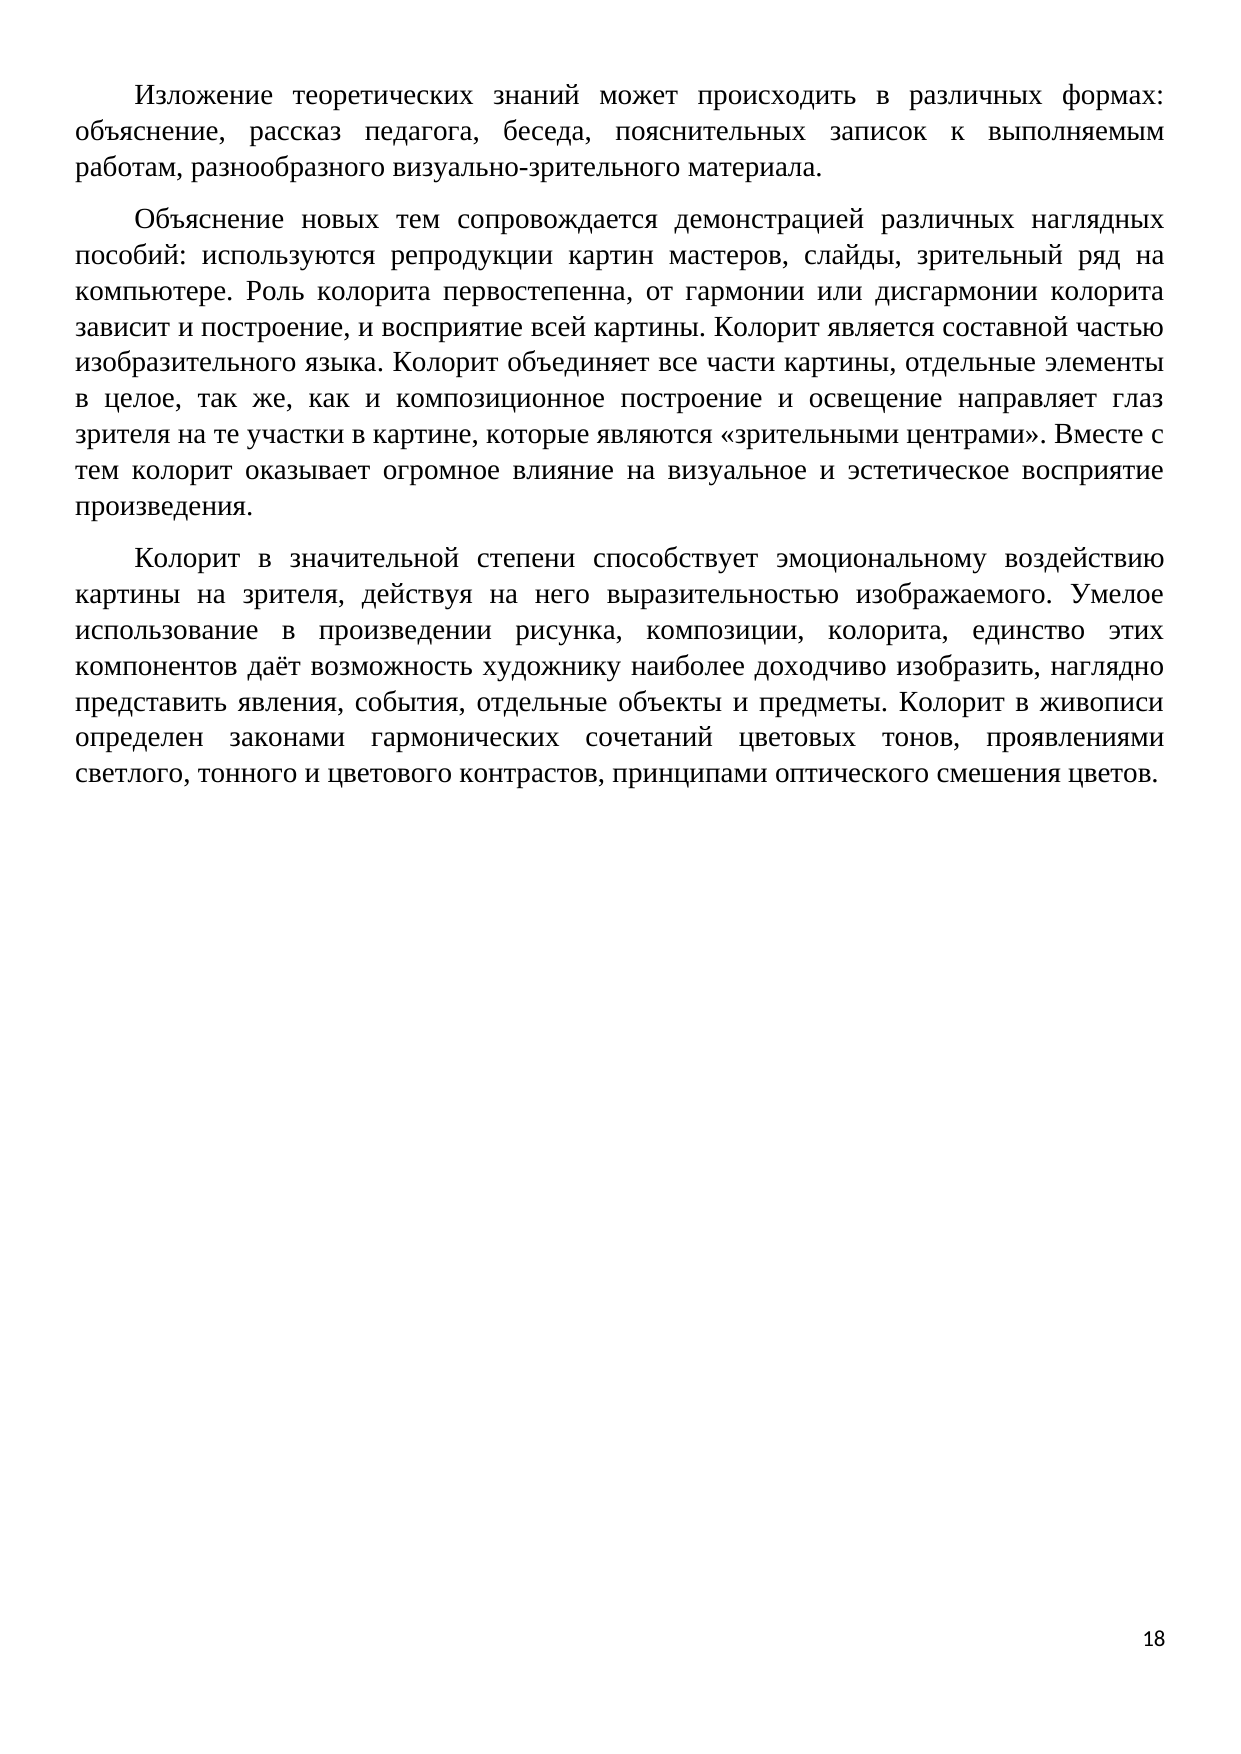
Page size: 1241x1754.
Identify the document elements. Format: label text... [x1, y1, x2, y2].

text Колорит в значительной степени способствует эмоциональному воздействию картины на зрителя, действуя на него выразительностью изображаемого. Умелое использование в произведении рисунка, композиции, колорита, единство этих компонентов даёт возможность художнику наиболее доходчиво изобразить, наглядно представить явления, события, отдельные объекты и предметы. Колорит в живописи определен законами гармонических сочетаний цветовых тонов, проявлениями светлого, тонного и цветового контрастов, принципами оптического смешения цветов. [75, 537, 1165, 789]
text Изложение теоретических знаний может происходить в различных формах: объяснение, рассказ педагога, беседа, пояснительных записок к выполняемым работам, разнообразного визуально-зрительного материала. [75, 75, 1165, 183]
text Объяснение новых тем сопровождается демонстрацией различных наглядных пособий: используются репродукции картин мастеров, слайды, зрительный ряд на компьютере. Роль колорита первостепенна, от гармонии или дисгармонии колорита зависит и построение, и восприятие всей картины. Колорит является составной частью изобразительного языка. Колорит объединяет все части картины, отдельные элементы в целое, так же, как и композиционное построение и освещение направляет глаз зрителя на те участки в картине, которые являются «зрительными центрами». Вместе с тем колорит оказывает огромное влияние на визуальное и эстетическое восприятие произведения. [75, 198, 1165, 522]
